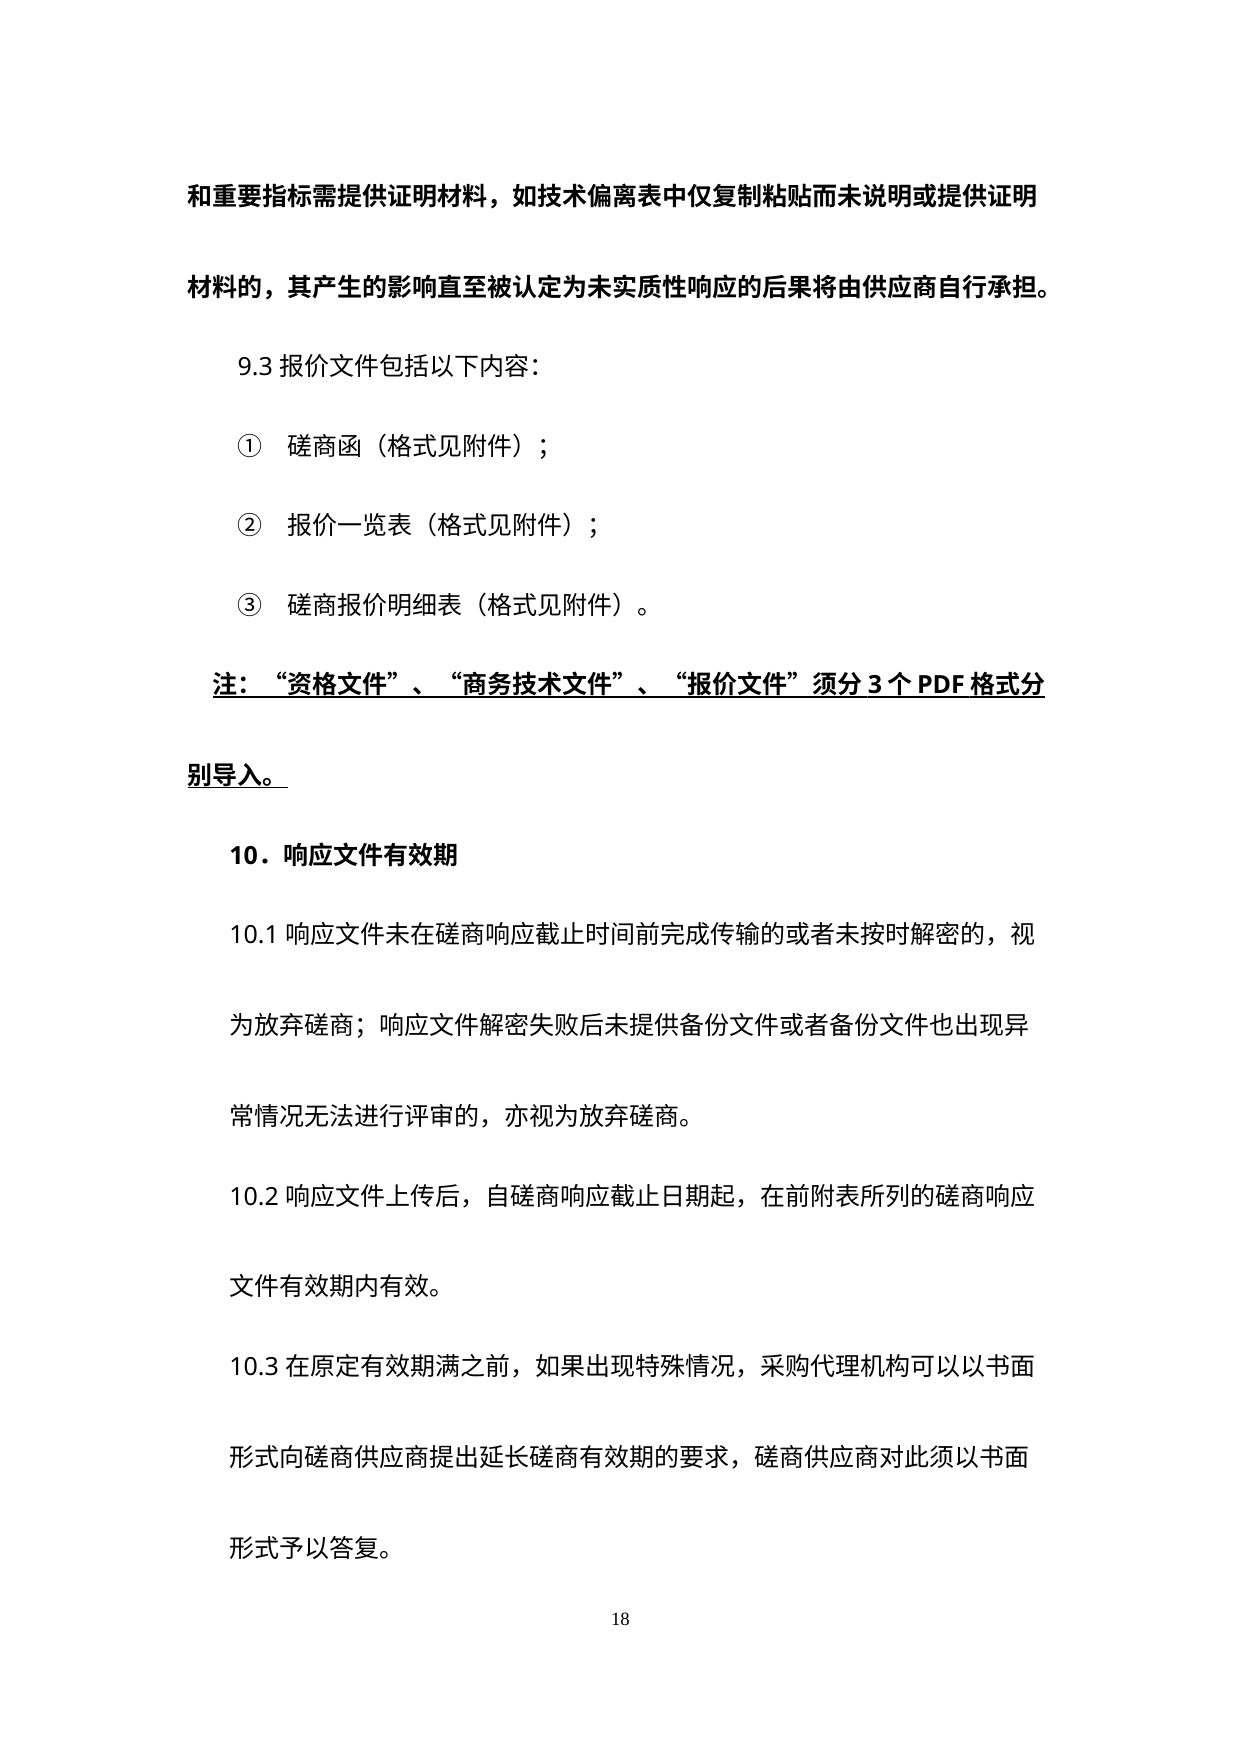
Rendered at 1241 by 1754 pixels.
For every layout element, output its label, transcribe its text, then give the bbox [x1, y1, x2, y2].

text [187, 162, 1053, 318]
list 磋商报价明细表（格式见附件）。 [187, 571, 1053, 636]
text 10.3 在原定有效期满之前，如果出现特殊情况，采购代理机构可以以书面形式向磋商供应商提出延长磋商有效期的要求，磋商供应商对此须以书面形式予以答复。 [229, 1332, 1053, 1579]
list 磋商函（格式见附件）； [187, 412, 1053, 477]
text 注：“资格文件”、“商务技术文件”、“报价文件”须分3个PDF格式分别导入。 [187, 650, 1053, 806]
text 10.1 响应文件未在磋商响应截止时间前完成传输的或者未按时解密的，视为放弃磋商；响应文件解密失败后未提供备份文件或者备份文件也出现异常情况无法进行评审的，亦视为放弃磋商。 [229, 900, 1053, 1147]
list 报价文件包括以下内容： [187, 332, 1053, 397]
text 10．响应文件有效期 [229, 821, 1053, 886]
list 报价一览表（格式见附件）； [187, 491, 1053, 556]
text 10.2 响应文件上传后，自磋商响应截止日期起，在前附表所列的磋商响应文件有效期内有效。 [229, 1162, 1053, 1317]
